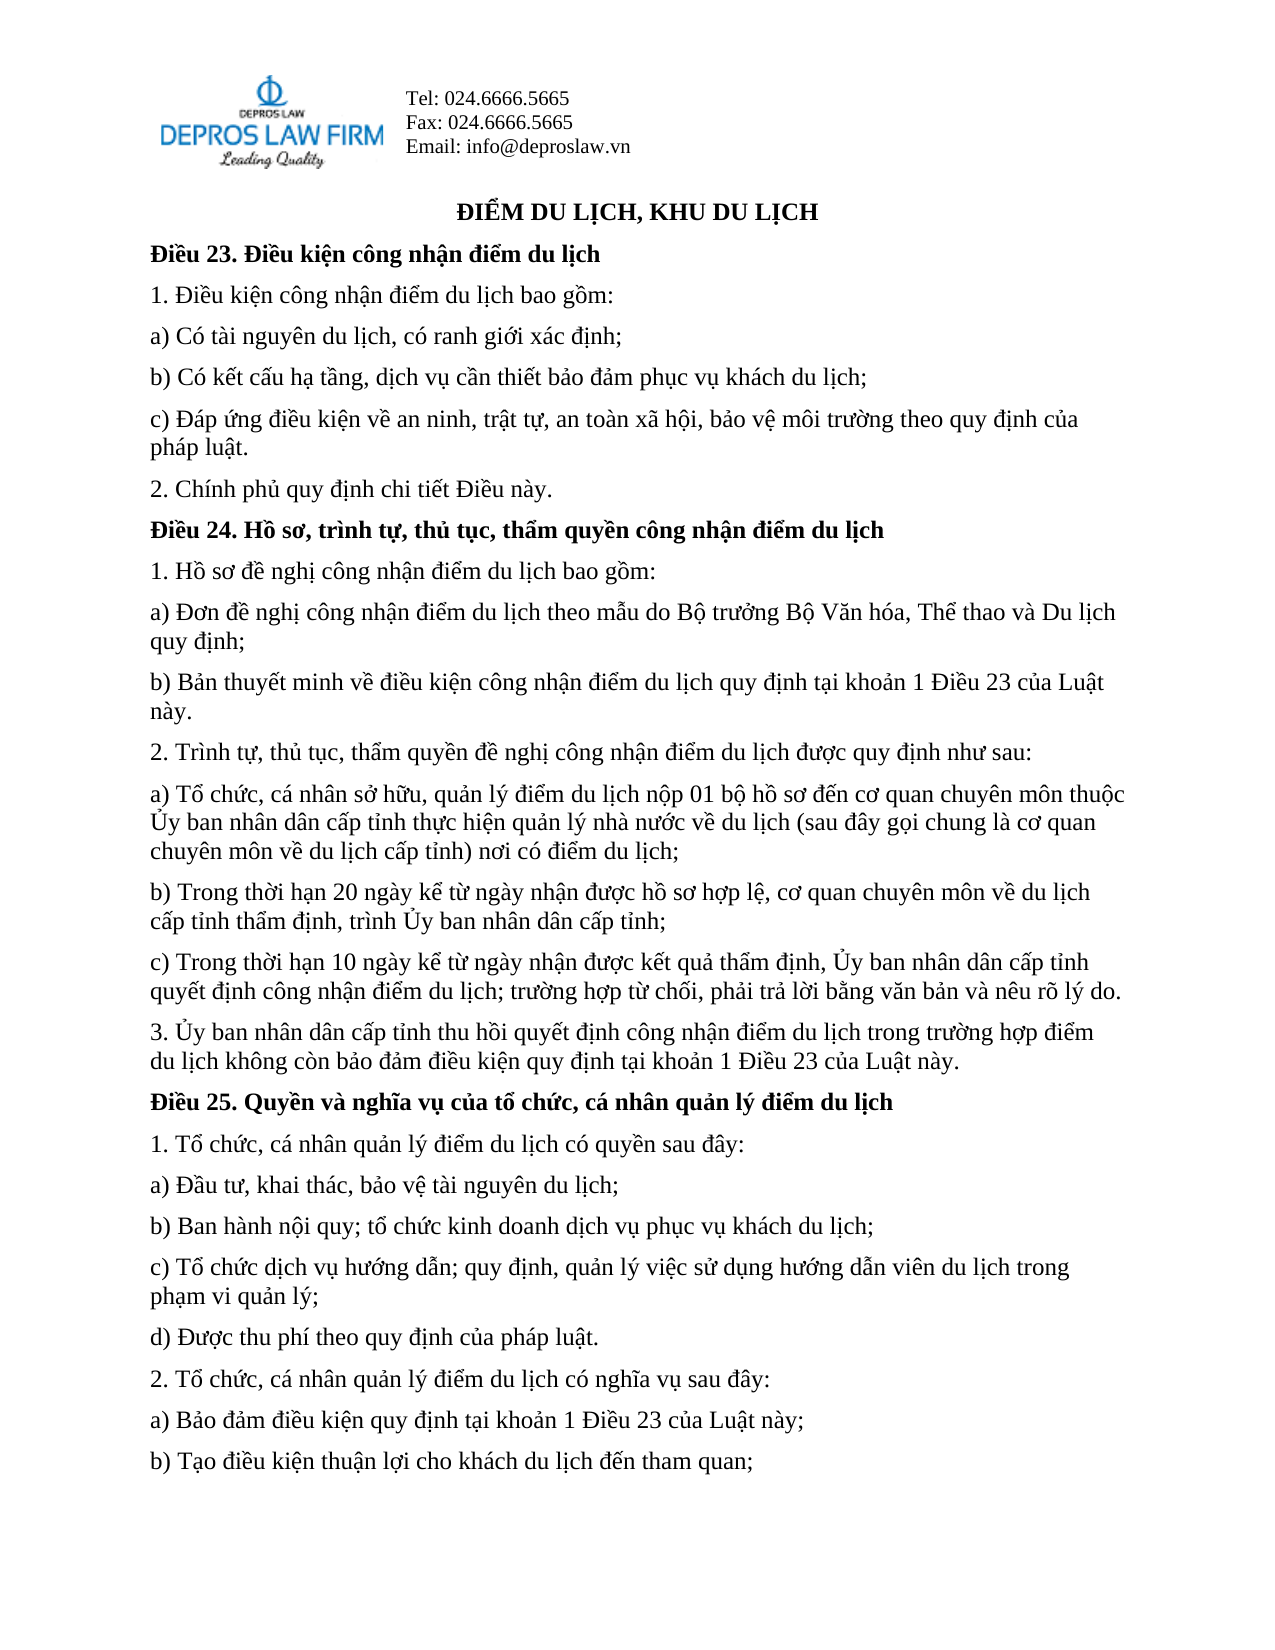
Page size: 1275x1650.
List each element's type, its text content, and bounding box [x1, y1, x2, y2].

text Điều 25. Quyền và nghĩa vụ của tổ chức, cá nhân quản lý điểm du lịch [150, 1087, 1125, 1116]
text 2. Tổ chức, cá nhân quản lý điểm du lịch có nghĩa vụ sau đây: [150, 1364, 1125, 1392]
text a) Đơn đề nghị công nhận điểm du lịch theo mẫu do Bộ trưởng Bộ Văn hóa, Thể thao và Du lịch quy định; [150, 597, 1125, 655]
text 1. Hồ sơ đề nghị công nhận điểm du lịch bao gồm: [150, 556, 1125, 585]
text c) Trong thời hạn 10 ngày kể từ ngày nhận được kết quả thẩm định, Ủy ban nhân dân cấp tỉnh quyết định công nhận điểm du lịch; trường hợp từ chối, phải trả lời bằng văn bản và nêu rõ lý do. [150, 947, 1125, 1005]
text b) Tạo điều kiện thuận lợi cho khách du lịch đến tham quan; [150, 1446, 1125, 1475]
text Điều 24. Hồ sơ, trình tự, thủ tục, thẩm quyền công nhận điểm du lịch [150, 515, 1125, 544]
text a) Tổ chức, cá nhân sở hữu, quản lý điểm du lịch nộp 01 bộ hồ sơ đến cơ quan chuyên môn thuộc Ủy ban nhân dân cấp tỉnh thực hiện quản lý nhà nước về du lịch (sau đây gọi chung là cơ quan chuyên môn về du lịch cấp tỉnh) nơi có điểm du lịch; [150, 779, 1125, 865]
text 2. Trình tự, thủ tục, thẩm quyền đề nghị công nhận điểm du lịch được quy định như sau: [150, 737, 1125, 766]
text 1. Điều kiện công nhận điểm du lịch bao gồm: [150, 280, 1125, 309]
text b) Có kết cấu hạ tầng, dịch vụ cần thiết bảo đảm phục vụ khách du lịch; [150, 362, 1125, 391]
text b) Ban hành nội quy; tổ chức kinh doanh dịch vụ phục vụ khách du lịch; [150, 1211, 1125, 1240]
text 3. Ủy ban nhân dân cấp tỉnh thu hồi quyết định công nhận điểm du lịch trong trường hợp điểm du lịch không còn bảo đảm điều kiện quy định tại khoản 1 Điều 23 của Luật này. [150, 1017, 1125, 1075]
text a) Bảo đảm điều kiện quy định tại khoản 1 Điều 23 của Luật này; [150, 1405, 1125, 1434]
text a) Đầu tư, khai thác, bảo vệ tài nguyên du lịch; [150, 1170, 1125, 1199]
text 2. Chính phủ quy định chi tiết Điều này. [150, 474, 1125, 502]
text Điều 23. Điều kiện công nhận điểm du lịch [150, 239, 1125, 267]
text a) Có tài nguyên du lịch, có ranh giới xác định; [150, 321, 1125, 350]
text c) Tổ chức dịch vụ hướng dẫn; quy định, quản lý việc sử dụng hướng dẫn viên du lịch trong phạm vi quản lý; [150, 1252, 1125, 1310]
text ĐIỂM DU LỊCH, KHU DU LỊCH [150, 197, 1125, 226]
picture [161, 75, 384, 169]
text d) Được thu phí theo quy định của pháp luật. [150, 1322, 1125, 1351]
text b) Trong thời hạn 20 ngày kể từ ngày nhận được hồ sơ hợp lệ, cơ quan chuyên môn về du lịch cấp tỉnh thẩm định, trình Ủy ban nhân dân cấp tỉnh; [150, 877, 1125, 935]
text 1. Tổ chức, cá nhân quản lý điểm du lịch có quyền sau đây: [150, 1129, 1125, 1157]
text c) Đáp ứng điều kiện về an ninh, trật tự, an toàn xã hội, bảo vệ môi trường theo quy định của pháp luật. [150, 404, 1125, 461]
text b) Bản thuyết minh về điều kiện công nhận điểm du lịch quy định tại khoản 1 Điều 23 của Luật này. [150, 667, 1125, 725]
